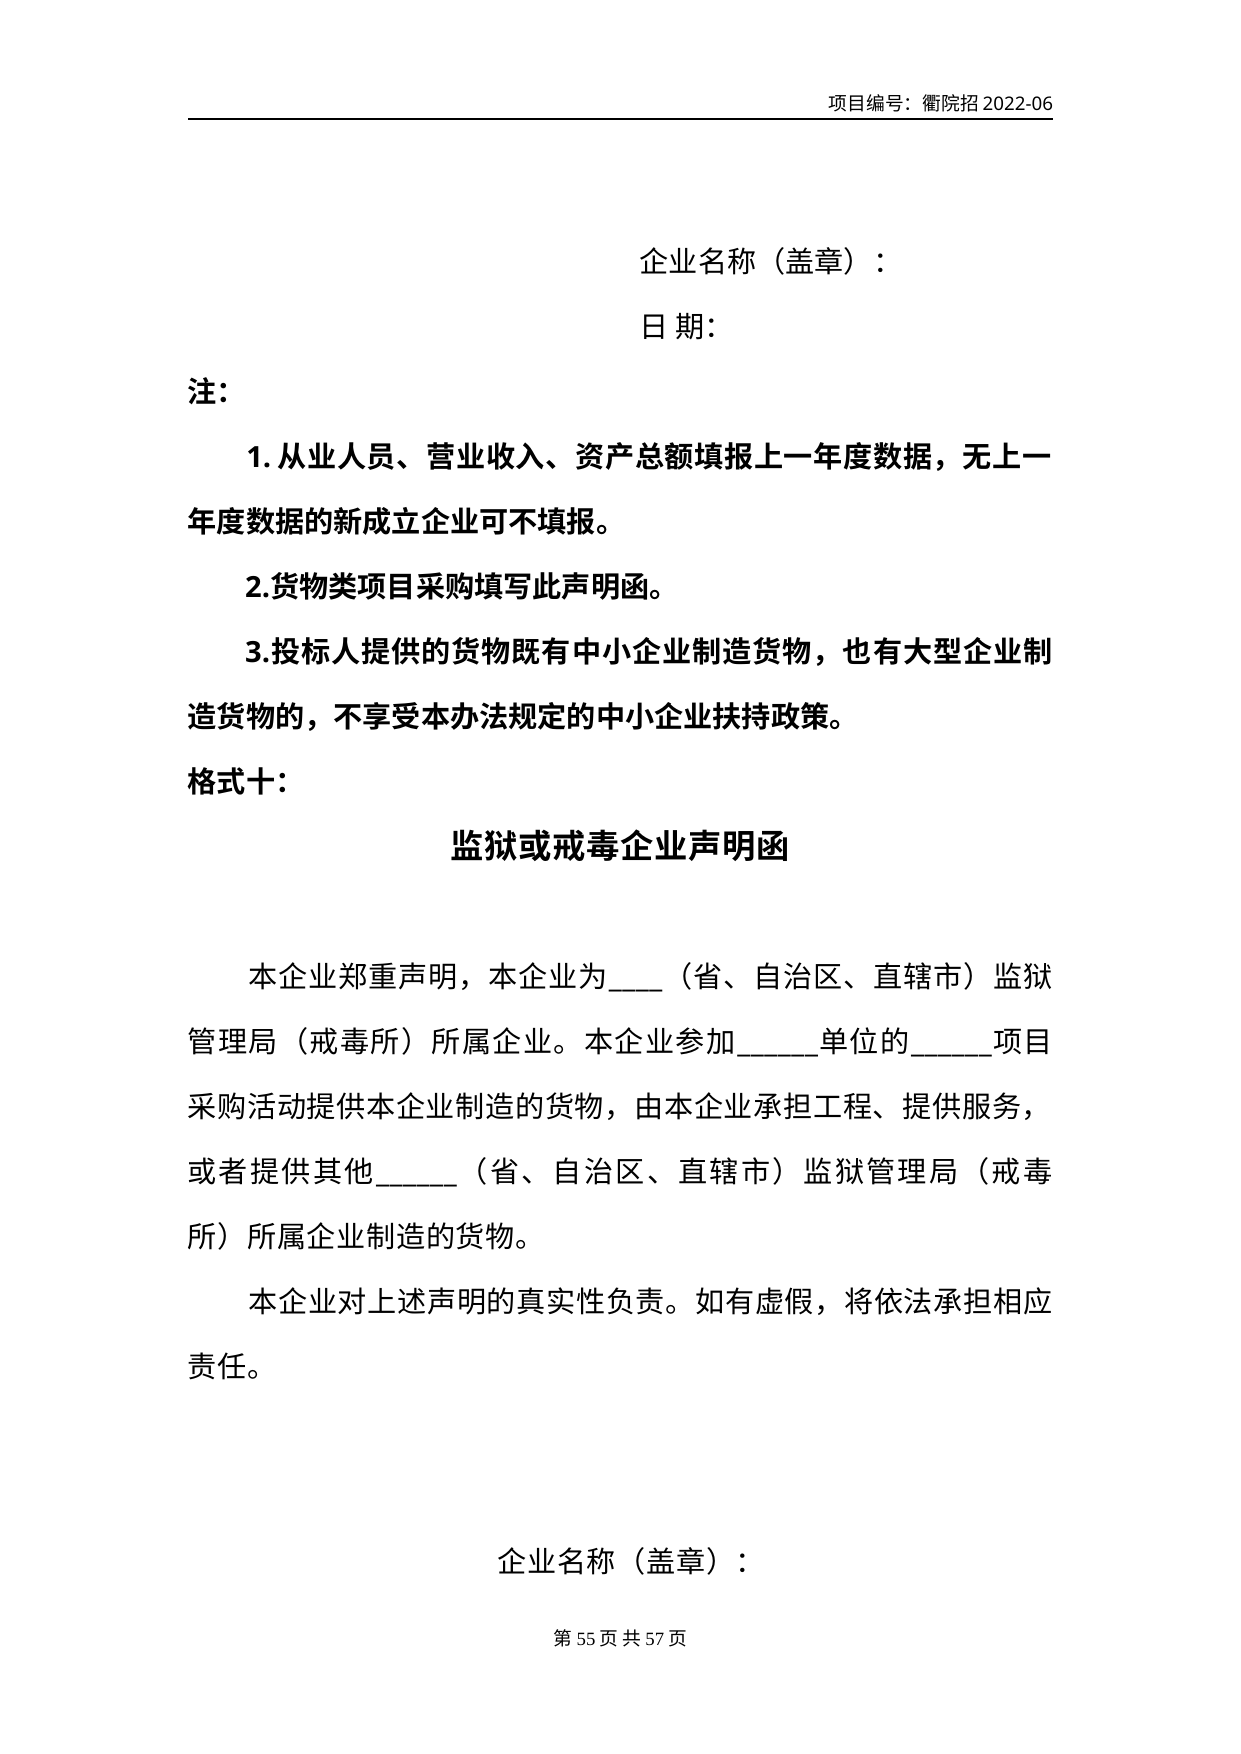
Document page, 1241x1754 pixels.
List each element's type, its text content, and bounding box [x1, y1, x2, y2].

text 企业名称（盖章）： [187, 1527, 890, 1592]
text 2.货物类项目采购填写此声明函。 [187, 552, 1053, 617]
text 本企业郑重声明，本企业为____（省、自治区、直辖市）监狱管理局（戒毒所）所属企业。本企业参加______单位的______项目采购活动提供本企业制造的货物，由本企业承担工程、提供服务，或者提供其他______（省、自治区、直辖市）监狱管理局（戒毒所）所属企业制造的货物。 [187, 942, 1053, 1267]
text 注： [187, 357, 1053, 422]
text 本企业对上述声明的真实性负责。如有虚假，将依法承担相应责任。 [187, 1267, 1053, 1397]
text 1. 从业人员、营业收入、资产总额填报上一年度数据，无上一年度数据的新成立企业可不填报。 [187, 422, 1053, 552]
text 日 期： [187, 292, 1053, 357]
text 监狱或戒毒企业声明函 [187, 812, 1053, 877]
text 格式十： [187, 747, 1053, 812]
text 企业名称（盖章）： [187, 227, 1053, 292]
text 3.投标人提供的货物既有中小企业制造货物，也有大型企业制造货物的，不享受本办法规定的中小企业扶持政策。 [187, 617, 1053, 747]
